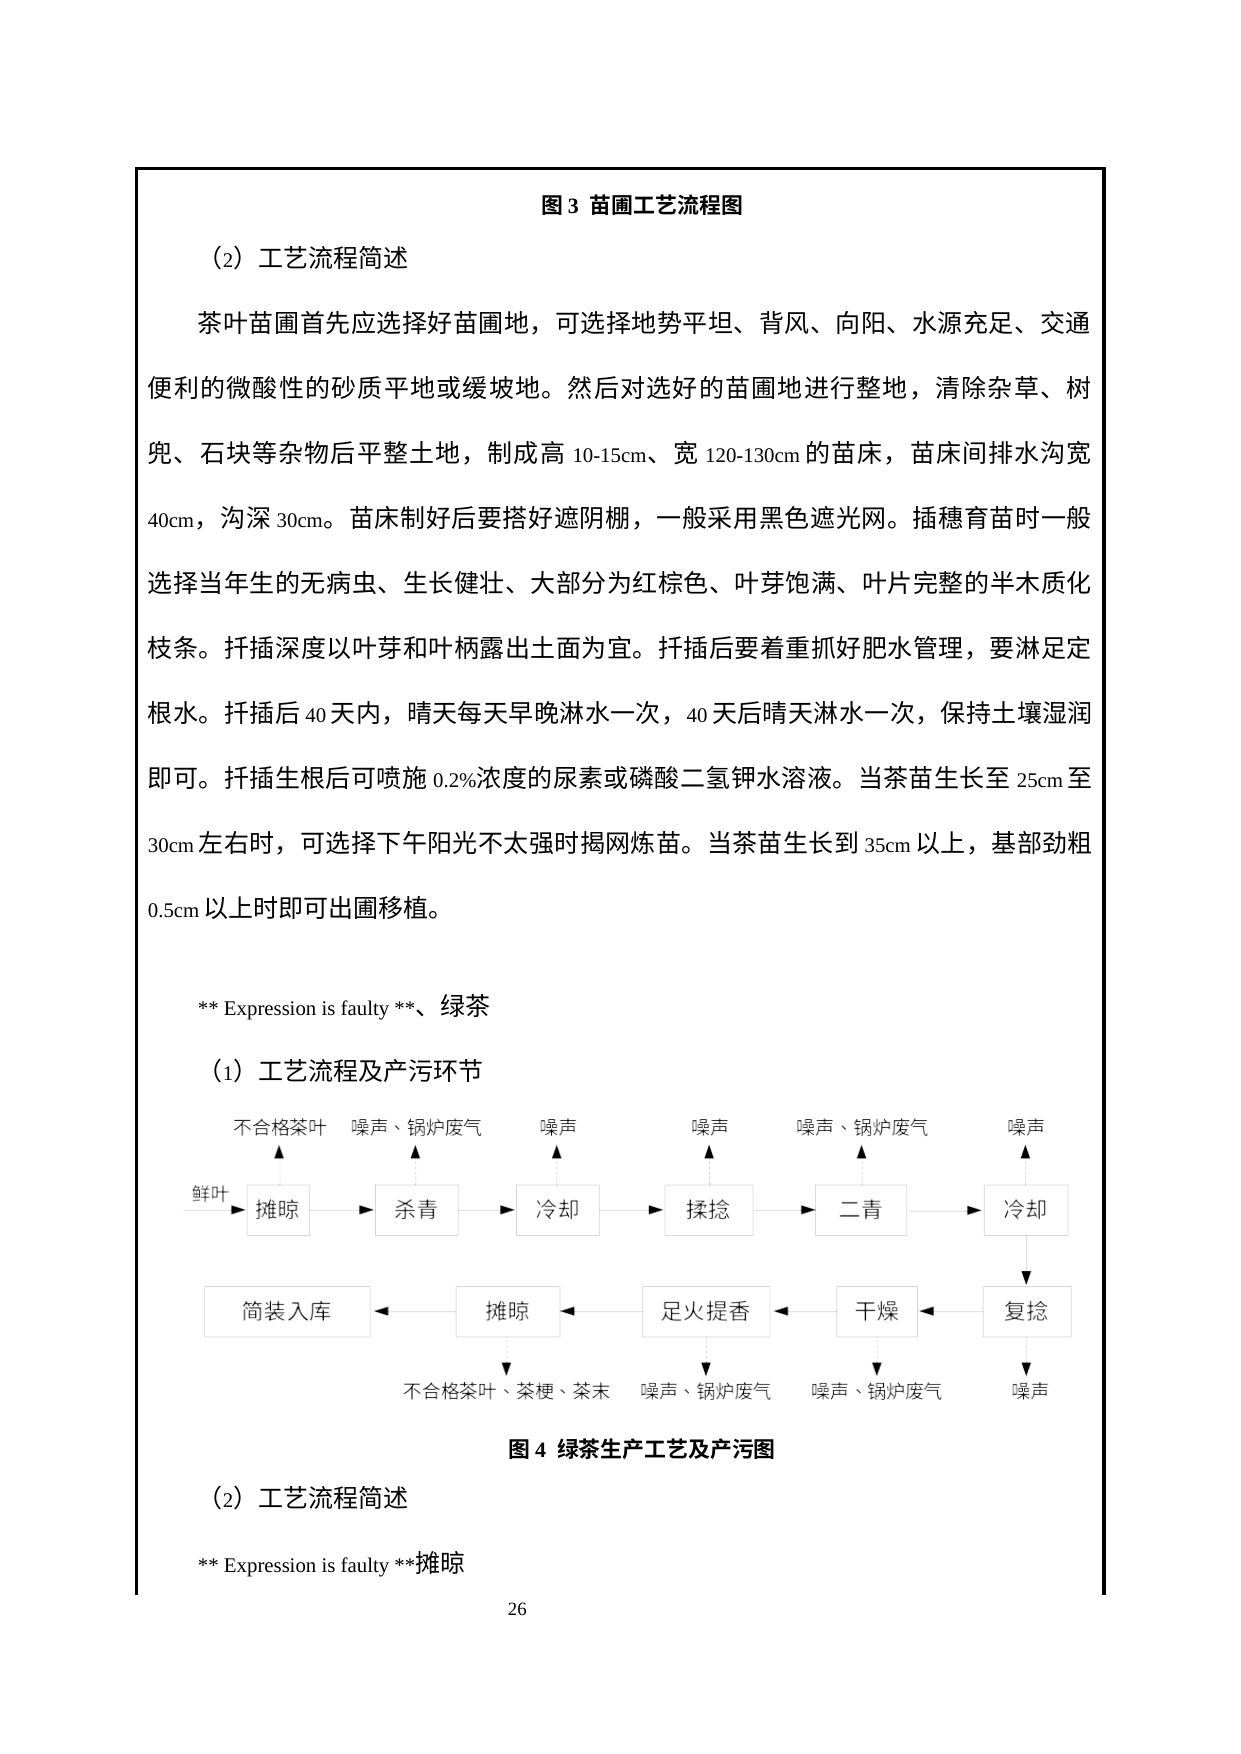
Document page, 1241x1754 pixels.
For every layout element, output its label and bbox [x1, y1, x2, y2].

table_header [138, 170, 1102, 1594]
